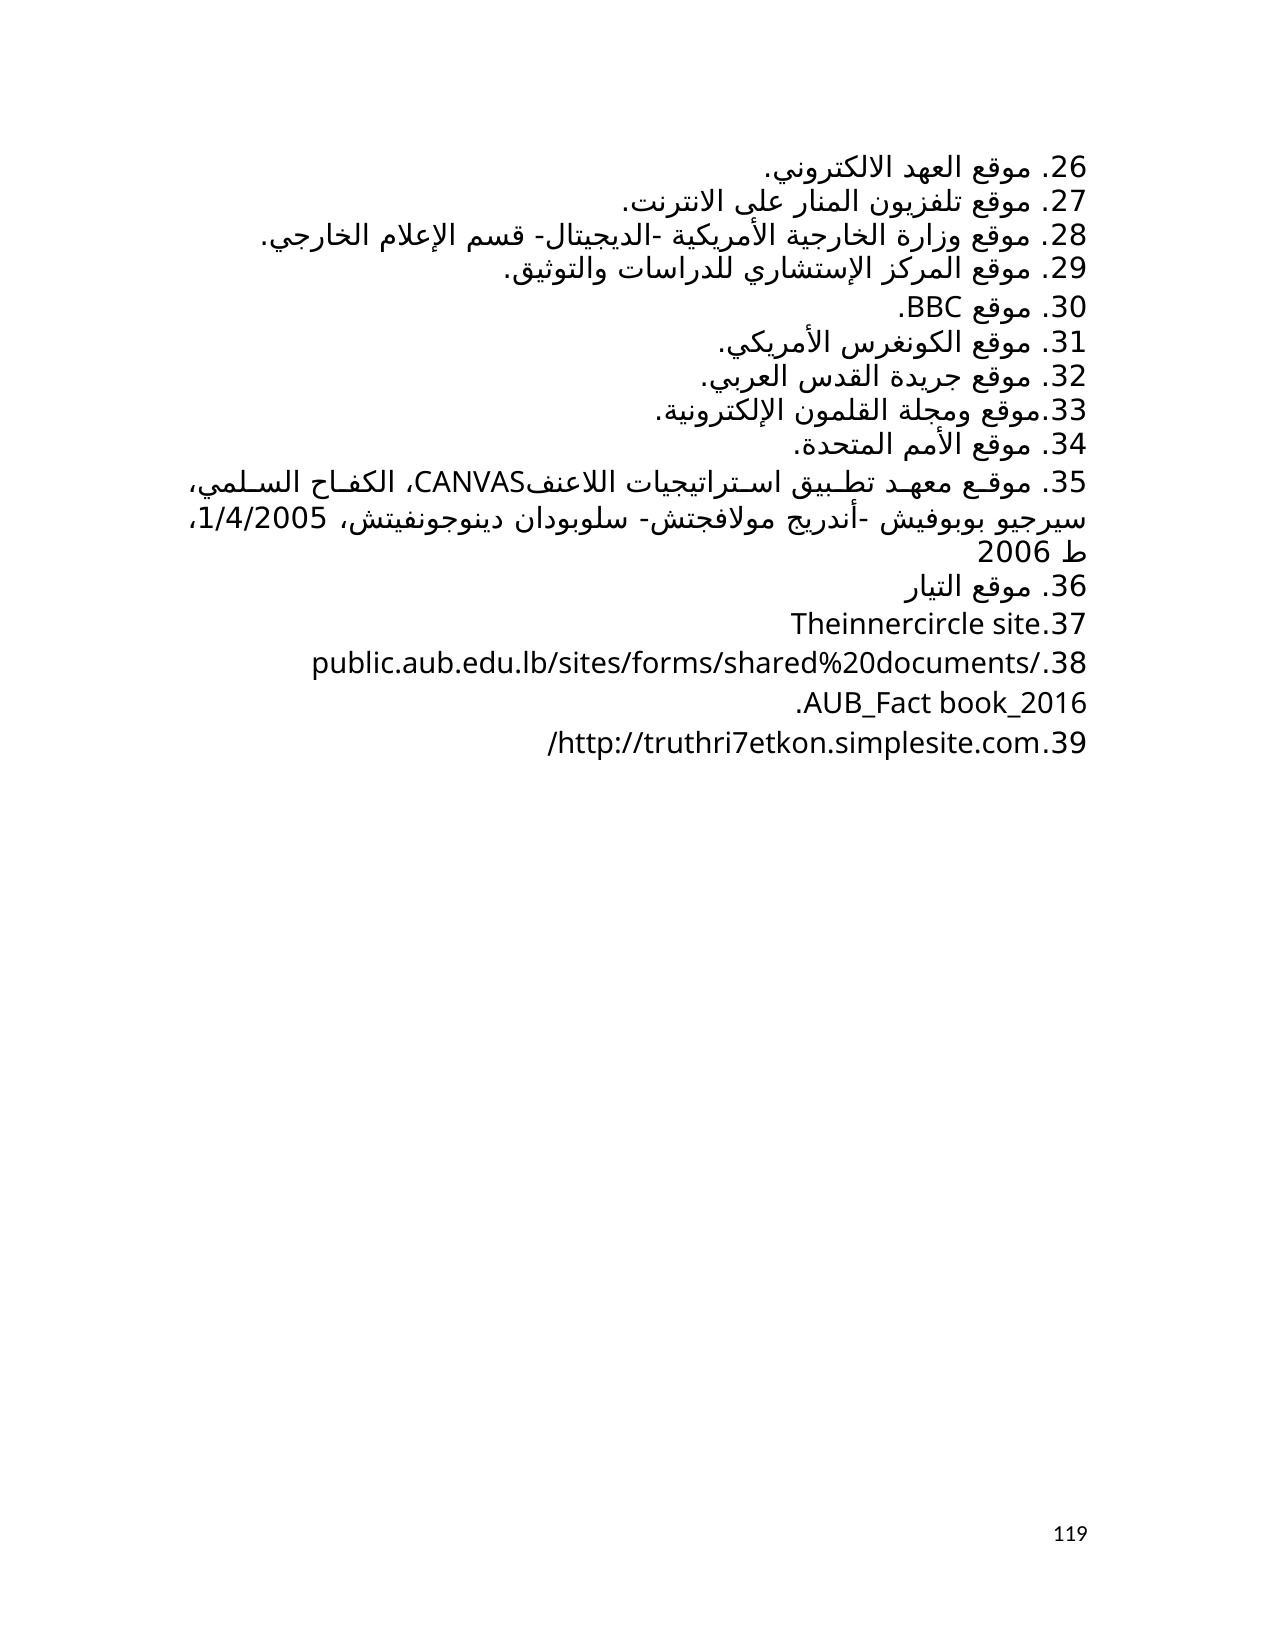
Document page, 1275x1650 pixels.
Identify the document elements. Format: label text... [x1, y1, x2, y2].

text 36. موقع التيار [187, 569, 1087, 603]
text 27. موقع تلفزيون المنار على الانترنت. [187, 184, 1087, 218]
text 33.موقع ومجلة القلمون الإلكترونية. [187, 393, 1087, 427]
text 32. موقع جريدة القدس العربي. [187, 359, 1087, 393]
text 38.public.aub.edu.lb/sites/forms/shared%20documents/AUB_Fact book_2016. [187, 643, 1087, 722]
text 28. موقع وزارة الخارجية الأمريكية -الديجيتال- قسم الإعلام الخارجي. [187, 218, 1087, 252]
text 29. موقع المركز الإستشاري للدراسات والتوثيق. [187, 252, 1087, 286]
text 34. موقع الأمم المتحدة. [187, 427, 1087, 461]
text 37.Theinnercircle site [187, 603, 1087, 643]
text 30. موقع BBC. [187, 286, 1087, 326]
text 39.http://truthri7etkon.simplesite.com/ [187, 722, 1087, 762]
text 26. موقع العهد الالكتروني. [187, 150, 1087, 184]
text 35. موقع معهد تطبيق استراتيجيات اللاعنفCANVAS، الكفاح السلمي، سيرجيو بوبوفيش -أندريج مولافجتش- سلوبودان دينوجونفيتش، 1/4/2005، ط 2006 [187, 461, 1087, 569]
text 31. موقع الكونغرس الأمريكي. [187, 326, 1087, 359]
